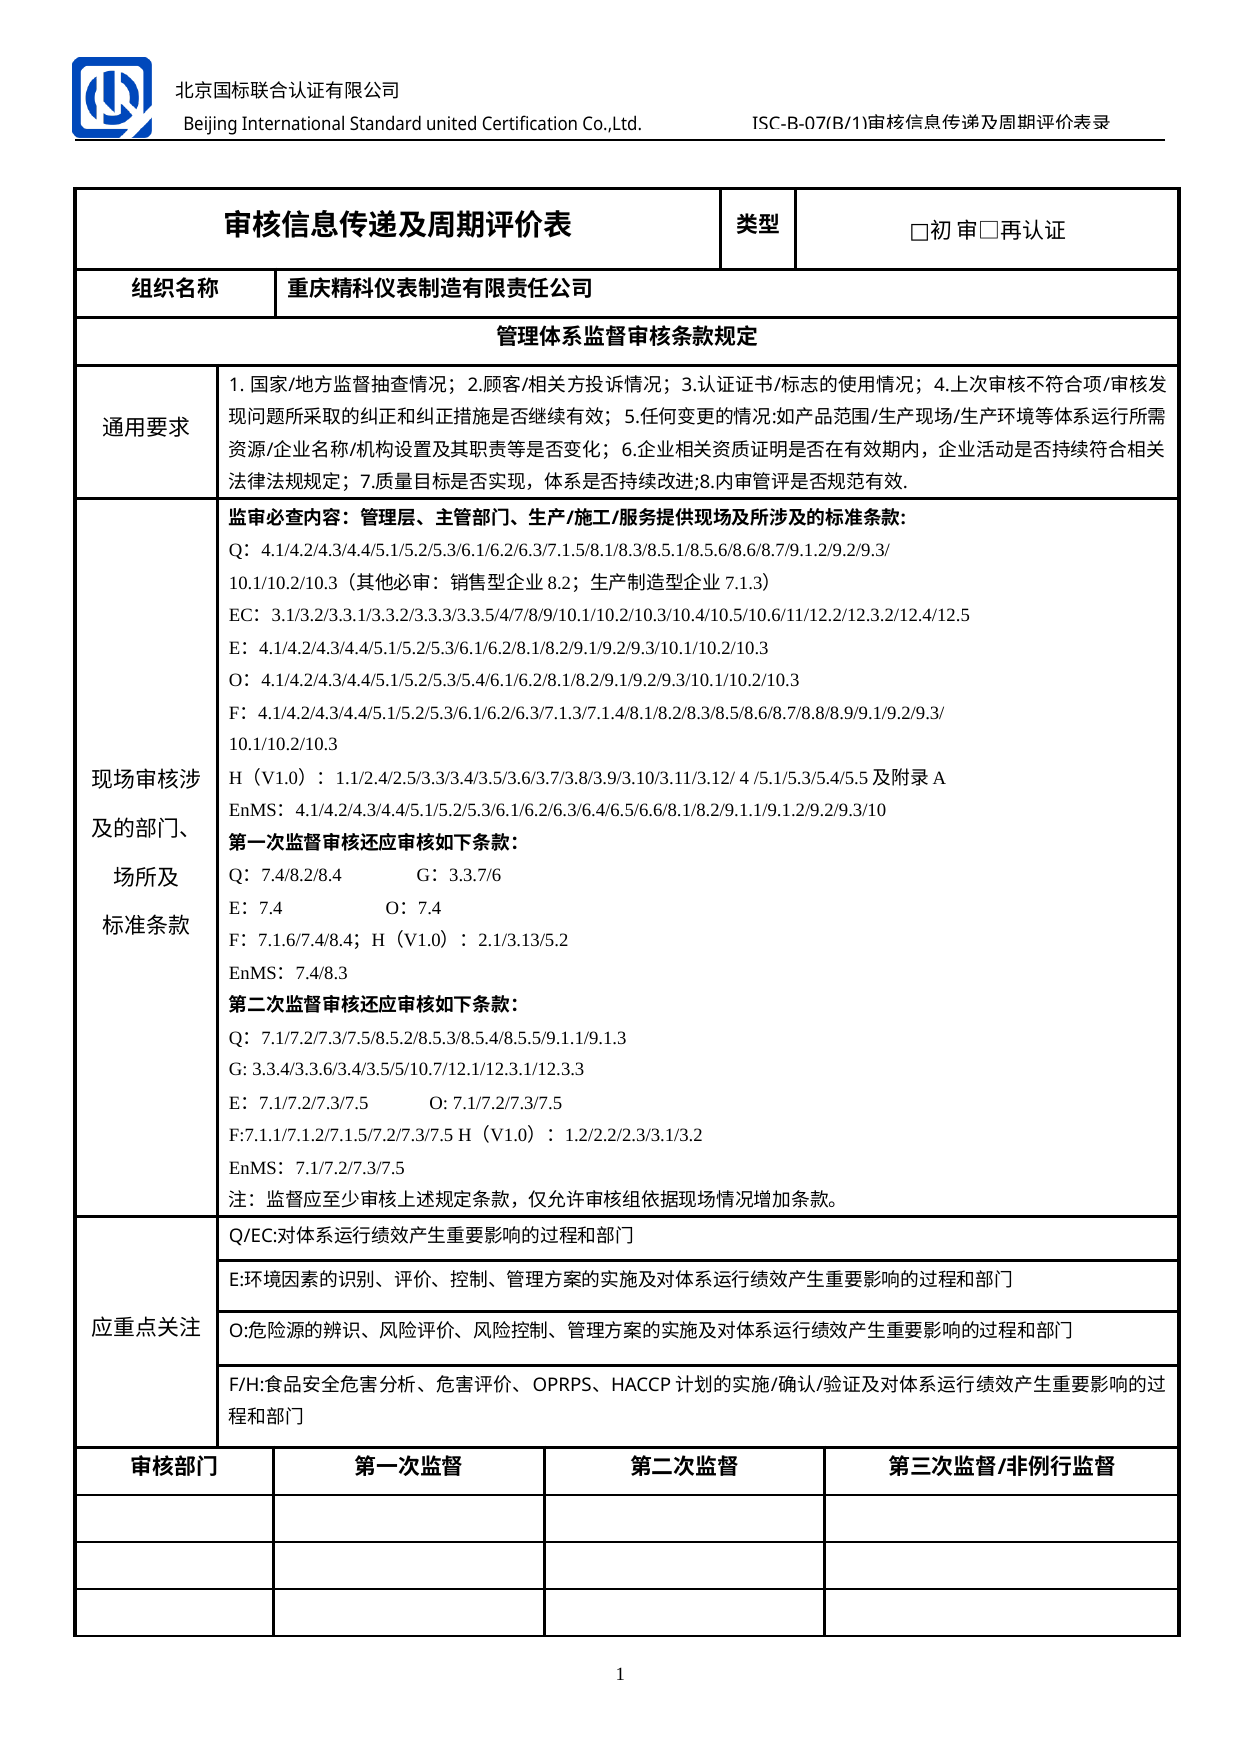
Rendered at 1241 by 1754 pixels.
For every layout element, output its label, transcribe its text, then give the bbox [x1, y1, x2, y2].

table_cell E:环境因素的识别、评价、控制、管理方案的实施及对体系运行绩效产生重要影响的过程和部门 [219, 1262, 1177, 1310]
table_cell [77, 1496, 272, 1541]
table_cell [546, 1543, 823, 1588]
table_header 审核信息传递及周期评价表 [77, 190, 719, 267]
table_cell 管理体系监督审核条款规定 [77, 319, 1177, 364]
table_cell 第一次监督 [275, 1449, 543, 1494]
table_cell [826, 1543, 1177, 1588]
table_cell 审核部门 [77, 1449, 272, 1494]
table_cell 重庆精科仪表制造有限责任公司 [277, 271, 1177, 316]
table_cell 第二次监督 [546, 1449, 823, 1494]
table_cell Q/EC:对体系运行绩效产生重要影响的过程和部门 [219, 1218, 1177, 1259]
table_cell 1. 国家/地方监督抽查情况；2.顾客/相关方投诉情况；3.认证证书/标志的使用情况；4.上次审核不符合项/审核发现问题所采取的纠正和纠正措施是否继续有效；5.任何变更的情况:如产品范围/生产现场/生产环境等体系运行所需资源/企业名称/机构设置及其职责等是否变化；6.企业相关资质证明是否在有效期内，企业活动是否持续符合相关法律法规规定；7.质量目标是否实现，体系是否持续改进;8.内审管评是否规范有效. [219, 367, 1177, 497]
table_cell 现场审核涉及的部门、场所及 标准条款 [77, 500, 216, 1215]
table_cell 第三次监督/非例行监督 [826, 1449, 1177, 1494]
table_cell 监审必查内容：管理层、主管部门、生产/施工/服务提供现场及所涉及的标准条款: Q：4.1/4.2/4.3/4.4/5.1/5.2/5.3/6.1/6.2/6.3/7.1.5/8.1/8.3/8.5.1/8.5.6/8.6/8.7/9.1.2/9.2/9.3/ 10.1/10.2/10.3（其他必审：销售型企业8.2；生产制造型企业7.1.3） EC：3.1/3.2/3.3.1/3.3.2/3.3.3/3.3.5/4/7/8/9/10.1/10.2/10.3/10.4/10.5/10.6/11/12.2/12.3.2/12.4/12.5 E：4.1/4.2/4.3/4.4/5.1/5.2/5.3/6.1/6.2/8.1/8.2/9.1/9.2/9.3/10.1/10.2/10.3 O：4.1/4.2/4.3/4.4/5.1/5.2/5.3/5.4/6.1/6.2/8.1/8.2/9.1/9.2/9.3/10.1/10.2/10.3 F：4.1/4.2/4.3/4.4/5.1/5.2/5.3/6.1/6.2/6.3/7.1.3/7.1.4/8.1/8.2/8.3/8.5/8.6/8.7/8.8/8.9/9.1/9.2/9.3/ 10.1/10.2/10.3 H（V1.0）：1.1/2.4/2.5/3.3/3.4/3.5/3.6/3.7/3.8/3.9/3.10/3.11/3.12/ 4 /5.1/5.3/5.4/5.5及附录A EnMS：4.1/4.2/4.3/4.4/5.1/5.2/5.3/6.1/6.2/6.3/6.4/6.5/6.6/8.1/8.2/9.1.1/9.1.2/9.2/9.3/10 第一次监督审核还应审核如下条款： Q：7.4/8.2/8.4 G：3.3.7/6 E：7.4 O：7.4 F：7.1.6/7.4/8.4；H（V1.0）：2.1/3.13/5.2 EnMS：7.4/8.3 第二次监督审核还应审核如下条款： Q：7.1/7.2/7.3/7.5/8.5.2/8.5.3/8.5.4/8.5.5/9.1.1/9.1.3 G: 3.3.4/3.3.6/3.4/3.5/5/10.7/12.1/12.3.1/12.3.3 E：7.1/7.2/7.3/7.5 O: 7.1/7.2/7.3/7.5 F:7.1.1/7.1.2/7.1.5/7.2/7.3/7.5 H（V1.0）：1.2/2.2/2.3/3.1/3.2 EnMS：7.1/7.2/7.3/7.5 注：监督应至少审核上述规定条款，仅允许审核组依据现场情况增加条款。 [219, 500, 1177, 1215]
table_cell [826, 1590, 1177, 1635]
table_header 类型 [722, 190, 794, 267]
table_cell O:危险源的辨识、风险评价、风险控制、管理方案的实施及对体系运行绩效产生重要影响的过程和部门 [219, 1313, 1177, 1364]
table_cell [77, 1543, 272, 1588]
table_cell 通用要求 [77, 367, 216, 497]
table_cell [826, 1496, 1177, 1541]
table_cell 组织名称 [77, 271, 274, 316]
table_cell [546, 1496, 823, 1541]
table_cell [275, 1496, 543, 1541]
table_cell 应重点关注 [77, 1218, 216, 1446]
table_cell [546, 1590, 823, 1635]
table_header □初 审□再认证 [797, 190, 1177, 267]
table_cell F/H:食品安全危害分析、危害评价、OPRPS、HACCP计划的实施/确认/验证及对体系运行绩效产生重要影响的过程和部门 [219, 1367, 1177, 1446]
table_cell [275, 1543, 543, 1588]
table_cell [77, 1590, 272, 1635]
picture [72, 57, 152, 138]
table_cell [275, 1590, 543, 1635]
